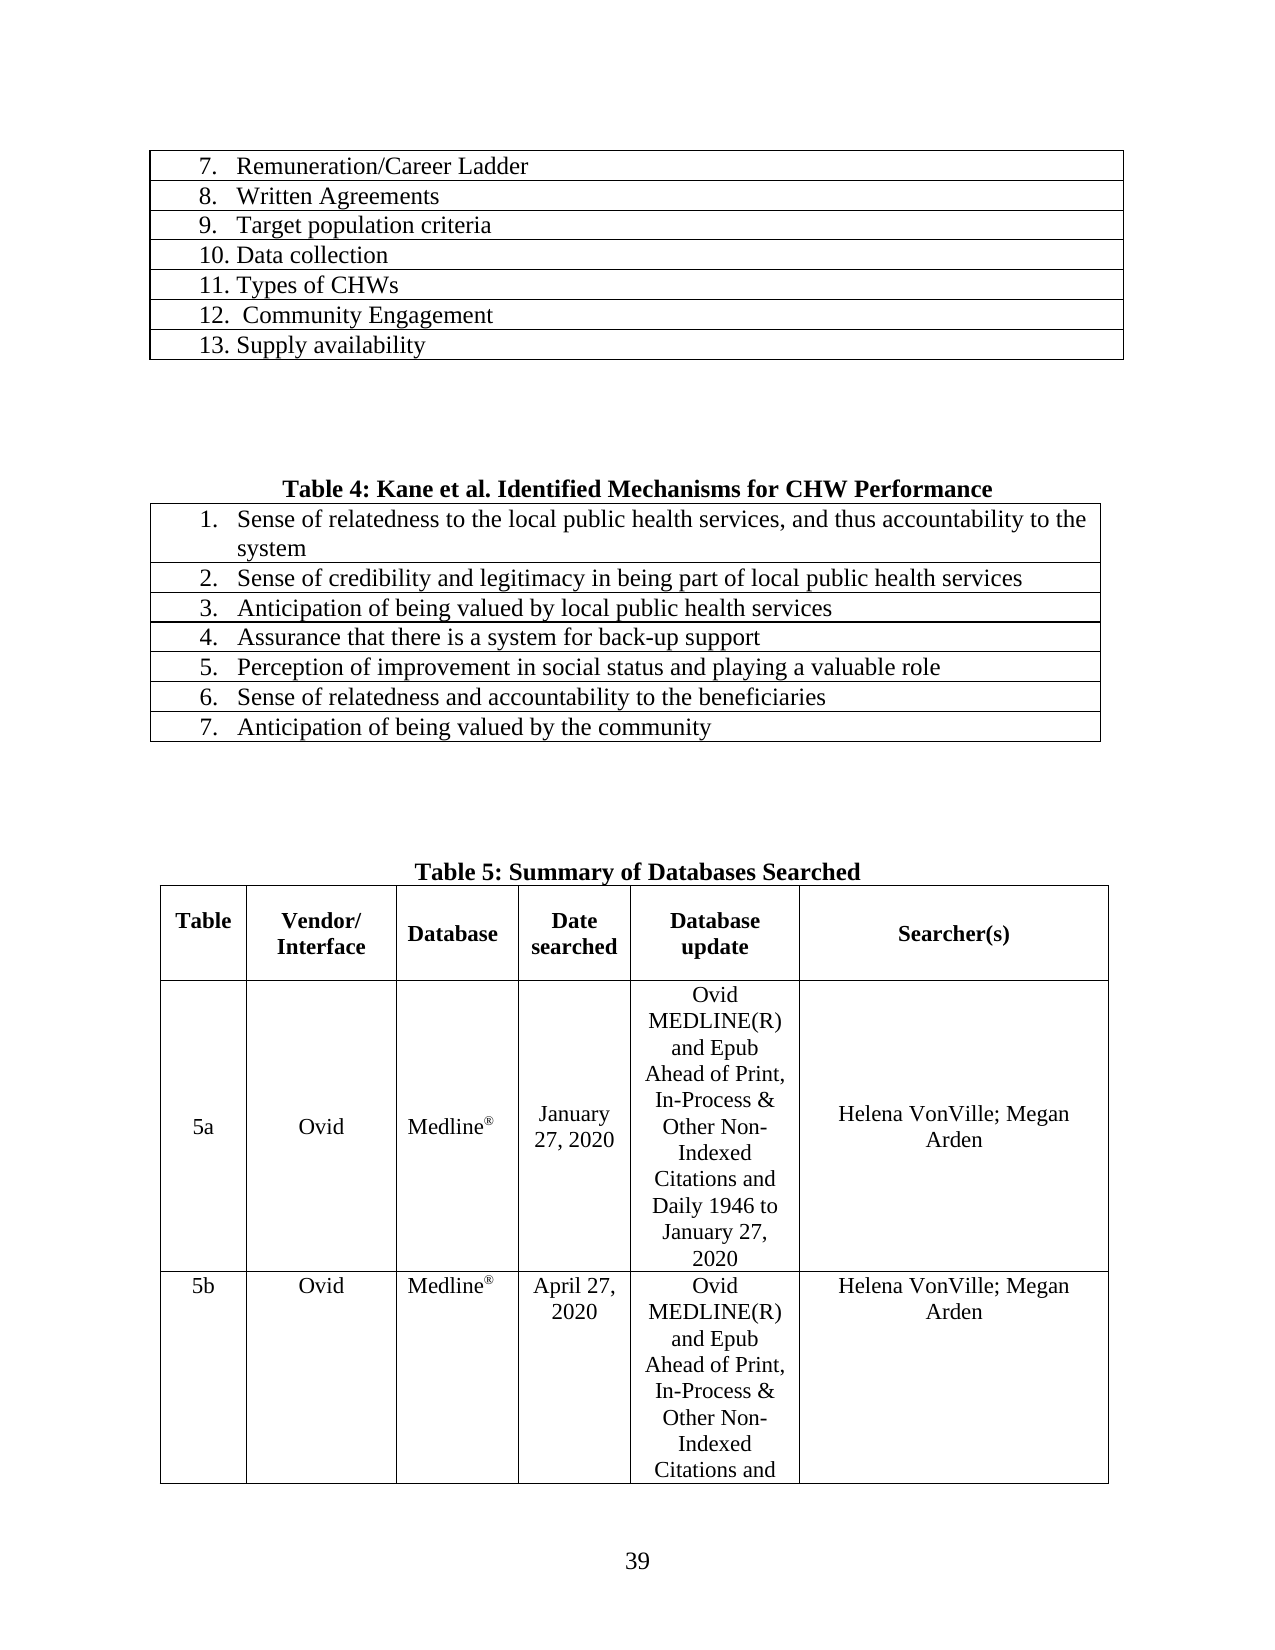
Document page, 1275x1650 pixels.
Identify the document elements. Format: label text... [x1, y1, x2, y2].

table_cell 5a [161, 981, 246, 1271]
table_cell Remuneration/Career Ladder [151, 151, 1123, 180]
table_cell April 27, 2020 [519, 1272, 630, 1483]
table_cell Community Engagement [151, 300, 1123, 329]
table_cell Perception of improvement in social status and playing a valuable role [151, 652, 1100, 681]
table_cell Target population criteria [151, 211, 1123, 239]
table_cell Anticipation of being valued by local public health services [151, 593, 1100, 621]
table_cell Ovid [247, 1272, 396, 1483]
table_header Table [161, 886, 246, 980]
table_header Searcher(s) [800, 886, 1108, 980]
table_cell Sense of credibility and legitimacy in being part of local public health services [151, 563, 1100, 592]
table_cell Types of CHWs [151, 270, 1123, 299]
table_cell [631, 1272, 799, 1483]
table_header Date searched [519, 886, 630, 980]
text Table 4: Kane et al. Identified Mechanisms for CHW Performance [150, 474, 1125, 503]
table_cell Supply availability [151, 330, 1123, 358]
table_cell Assurance that there is a system for back-up support [151, 623, 1100, 651]
table_cell Written Agreements [151, 181, 1123, 209]
table_cell Helena VonVille; Megan Arden [800, 981, 1108, 1271]
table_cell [800, 1272, 1108, 1483]
table_cell 5b [161, 1272, 246, 1483]
table_cell Sense of relatedness and accountability to the beneficiaries [151, 682, 1100, 711]
table_cell January 27, 2020 [519, 981, 630, 1271]
table_cell Ovid [247, 981, 396, 1271]
table_cell Medline® [397, 981, 518, 1271]
table_header Database update [631, 886, 799, 980]
text Table 5: Summary of Databases Searched [150, 857, 1125, 885]
table_header Sense of relatedness to the local public health services, and thus accountability to the system [151, 504, 1100, 562]
table_cell Data collection [151, 240, 1123, 269]
table_header Database [397, 886, 518, 980]
table_cell Anticipation of being valued by the community [151, 712, 1100, 741]
table_cell Ovid MEDLINE(R) and Epub Ahead of Print, In-Process & Other Non-Indexed Citations and Daily 1946 to January 27, 2020 [631, 981, 799, 1271]
table_header Vendor/ Interface [247, 886, 396, 980]
table_cell Medline® [397, 1272, 518, 1483]
